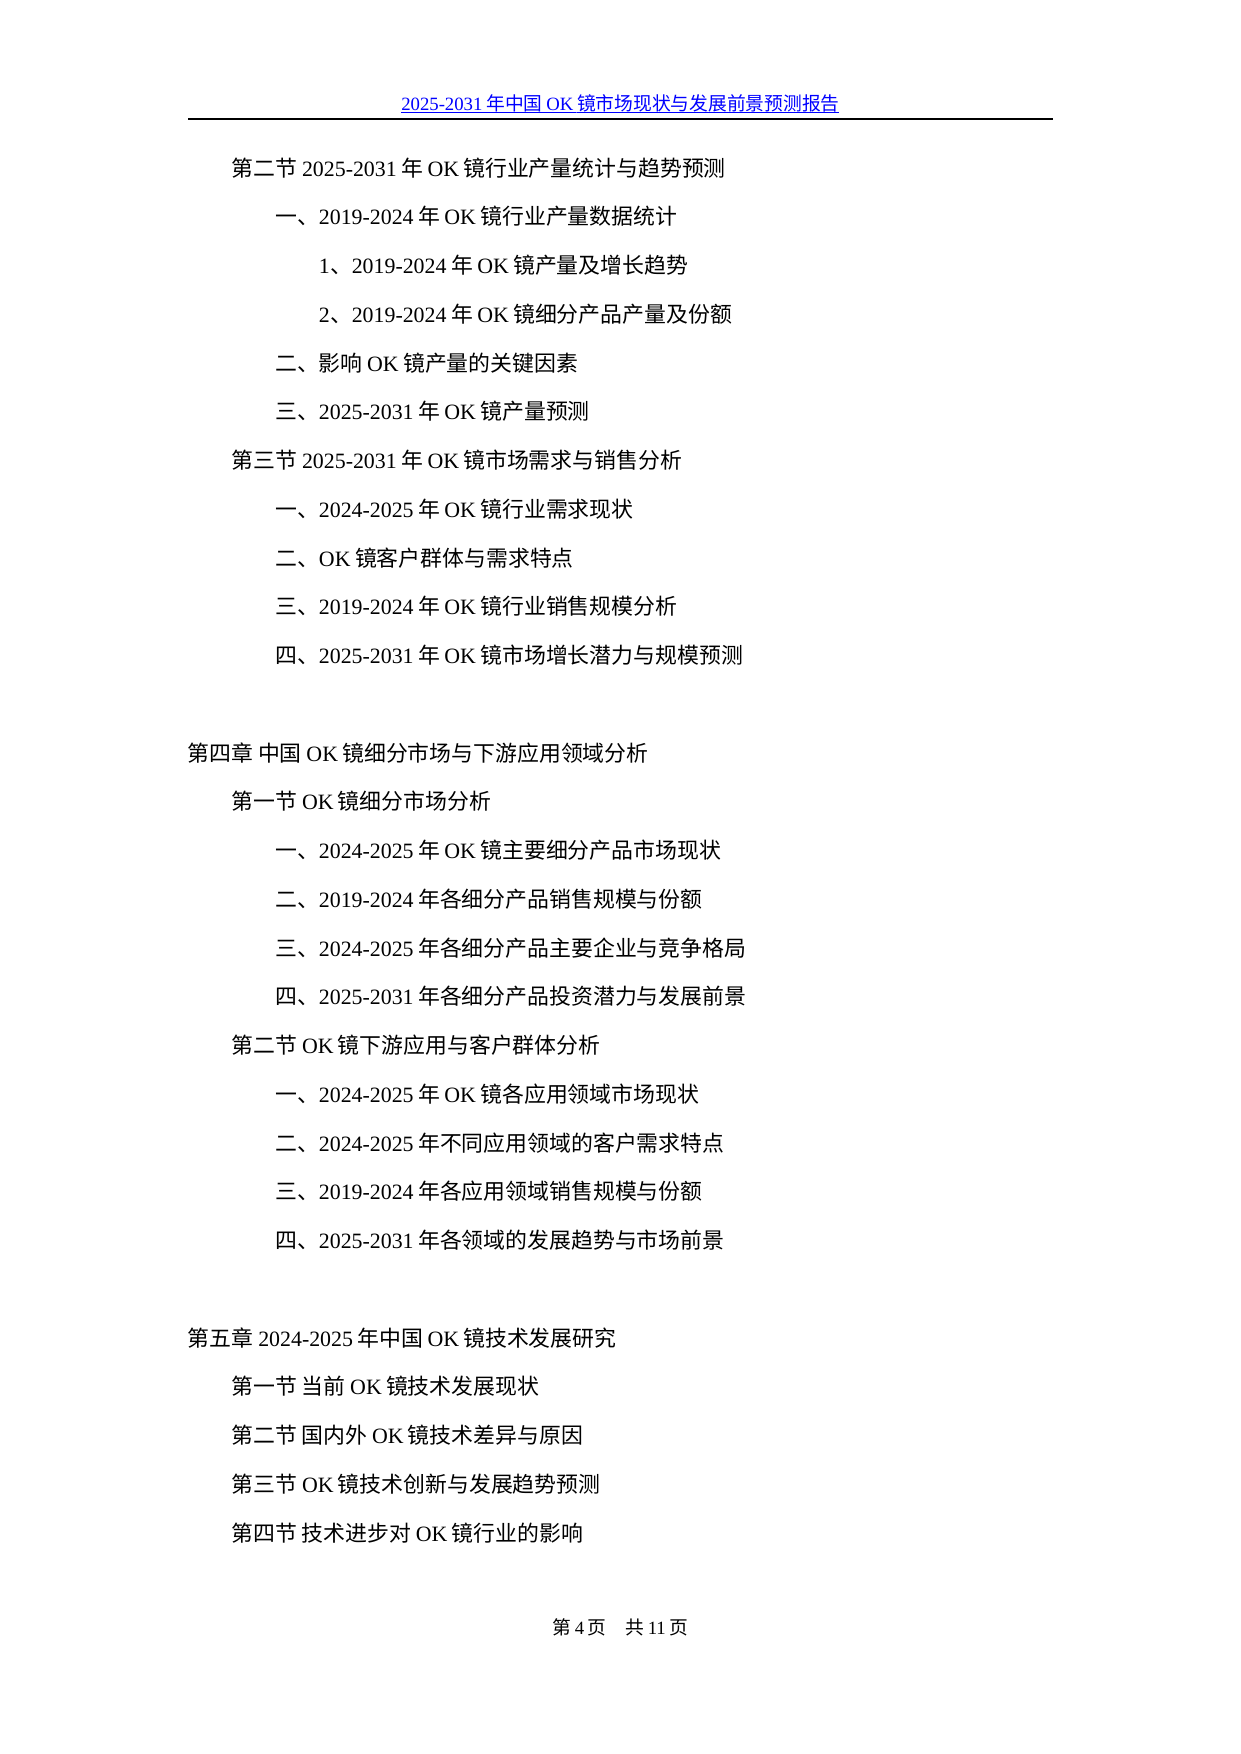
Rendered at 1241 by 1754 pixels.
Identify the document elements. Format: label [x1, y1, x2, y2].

text [187, 150, 1053, 1548]
